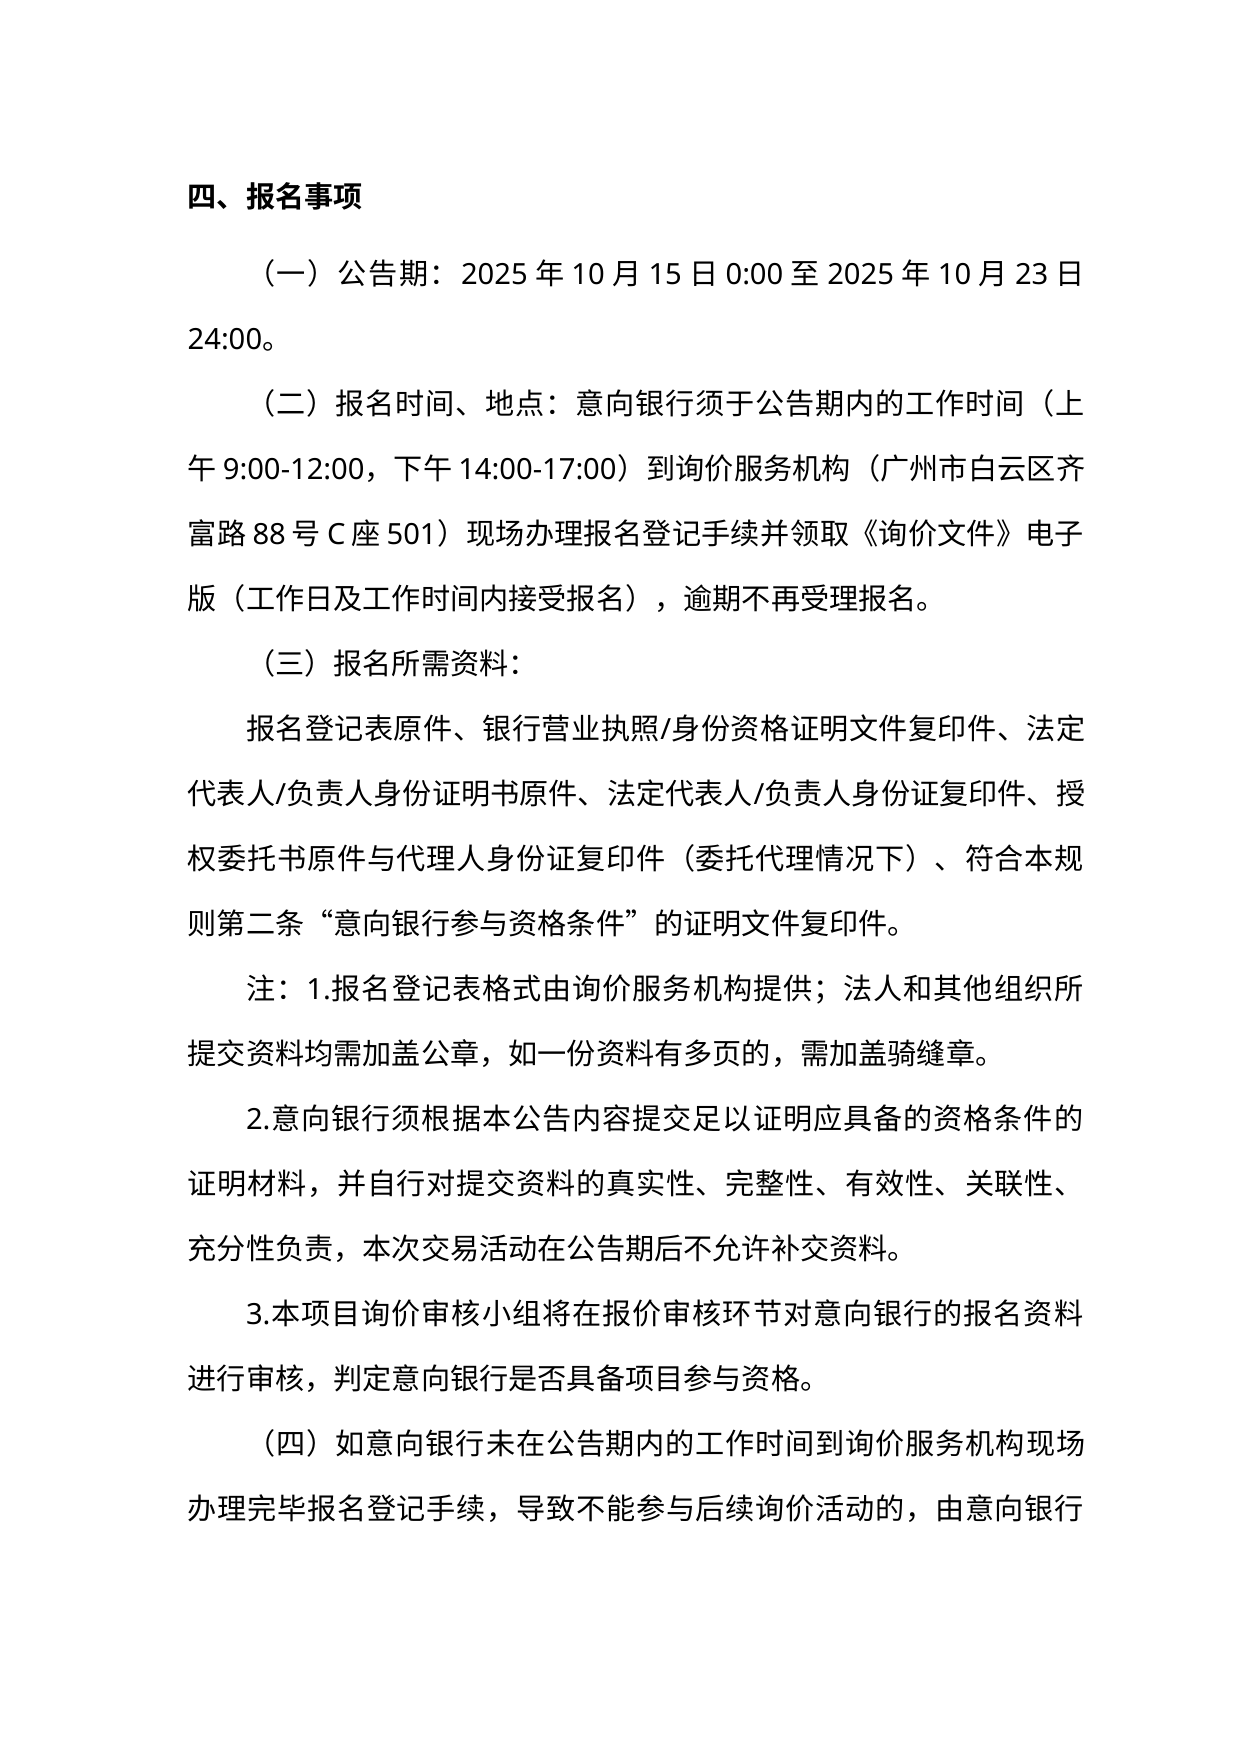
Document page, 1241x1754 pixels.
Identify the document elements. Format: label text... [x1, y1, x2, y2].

text 注：1.报名登记表格式由询价服务机构提供；法人和其他组织所提交资料均需加盖公章，如一份资料有多页的，需加盖骑缝章。 [187, 954, 1085, 1084]
text （三）报名所需资料： [187, 629, 1085, 694]
text 四、报名事项 [187, 162, 1085, 227]
text （二）报名时间、地点：意向银行须于公告期内的工作时间（上午9:00-12:00，下午14:00-17:00）到询价服务机构（广州市白云区齐富路88号C座501）现场办理报名登记手续并领取《询价文件》电子版（工作日及工作时间内接受报名），逾期不再受理报名。 [187, 369, 1085, 629]
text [187, 1409, 1085, 1539]
text 3.本项目询价审核小组将在报价审核环节对意向银行的报名资料进行审核，判定意向银行是否具备项目参与资格。 [187, 1279, 1085, 1409]
text （一）公告期：2025年10月15日0:00至2025年10月23日24:00。 [187, 239, 1085, 369]
text 报名登记表原件、银行营业执照/身份资格证明文件复印件、法定代表人/负责人身份证明书原件、法定代表人/负责人身份证复印件、授权委托书原件与代理人身份证复印件（委托代理情况下）、符合本规则第二条“意向银行参与资格条件”的证明文件复印件。 [187, 694, 1085, 954]
text 2.意向银行须根据本公告内容提交足以证明应具备的资格条件的证明材料，并自行对提交资料的真实性、完整性、有效性、关联性、充分性负责，本次交易活动在公告期后不允许补交资料。 [187, 1084, 1085, 1279]
